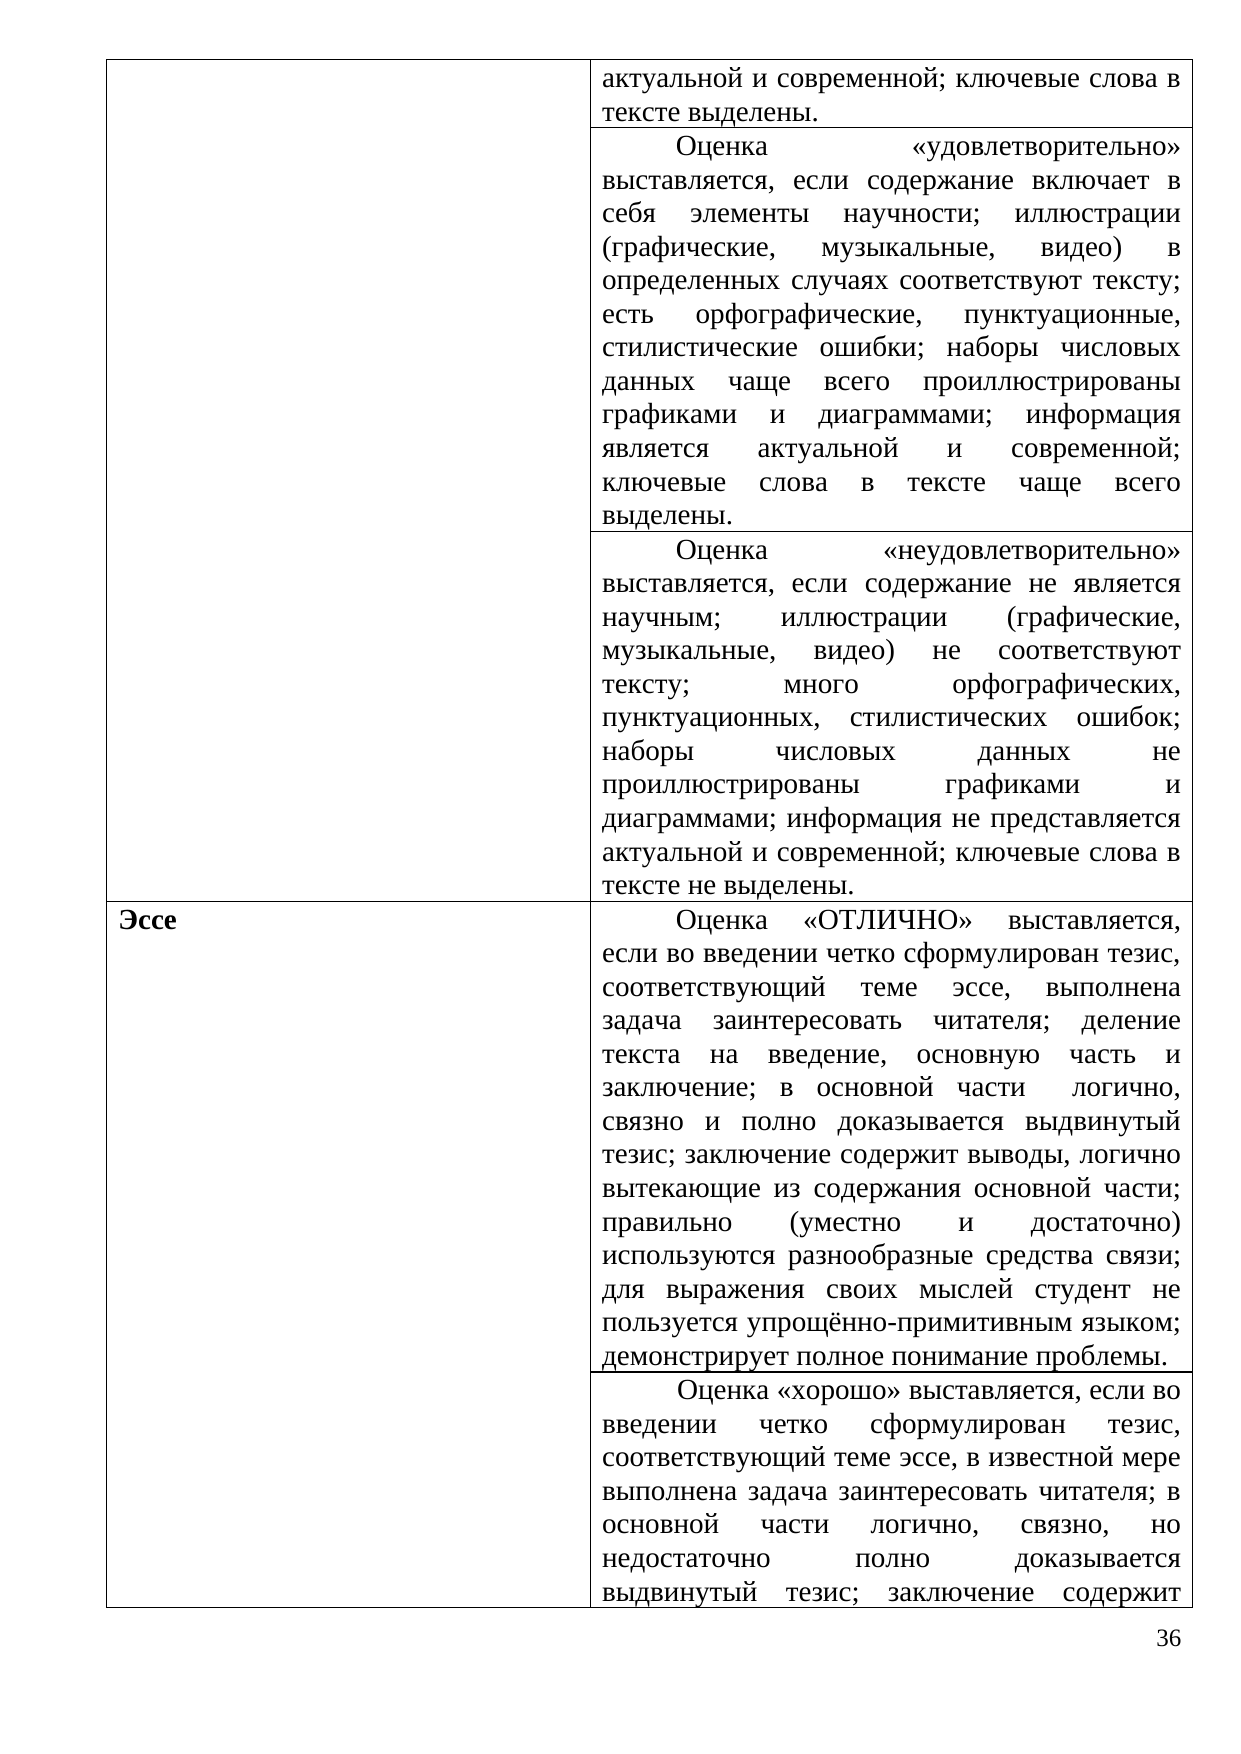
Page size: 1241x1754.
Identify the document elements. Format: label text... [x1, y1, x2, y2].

table_cell Эссе [107, 902, 590, 1607]
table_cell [591, 1373, 1192, 1607]
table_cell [591, 60, 1192, 127]
table_cell Оценка «удовлетворительно» выставляется, если содержание включает в себя элементы научности; иллюстрации (графические, музыкальные, видео) в определенных случаях соответствуют тексту; есть орфографические, пунктуационные, стилистические ошибки; наборы числовых данных чаще всего проиллюстрированы графиками и диаграммами; информация является актуальной и современной; ключевые слова в тексте чаще всего выделены. [591, 128, 1192, 531]
table_cell Оценка «ОТЛИЧНО» выставляется, если во введении четко сформулирован тезис, соответствующий теме эссе, выполнена задача заинтересовать читателя; деление текста на введение, основную часть и заключение; в основной части логично, связно и полно доказывается выдвинутый тезис; заключение содержит выводы, логично вытекающие из содержания основной части; правильно (уместно и достаточно) используются разнообразные средства связи; для выражения своих мыслей студент не пользуется упрощённо-примитивным языком; демонстрирует полное понимание проблемы. [591, 902, 1192, 1371]
table_cell Оценка «неудовлетворительно» выставляется, если содержание не является научным; иллюстрации (графические, музыкальные, видео) не соответствуют тексту; много орфографических, пунктуационных, стилистических ошибок; наборы числовых данных не проиллюстрированы графиками и диаграммами; информация не представляется актуальной и современной; ключевые слова в тексте не выделены. [591, 532, 1192, 901]
